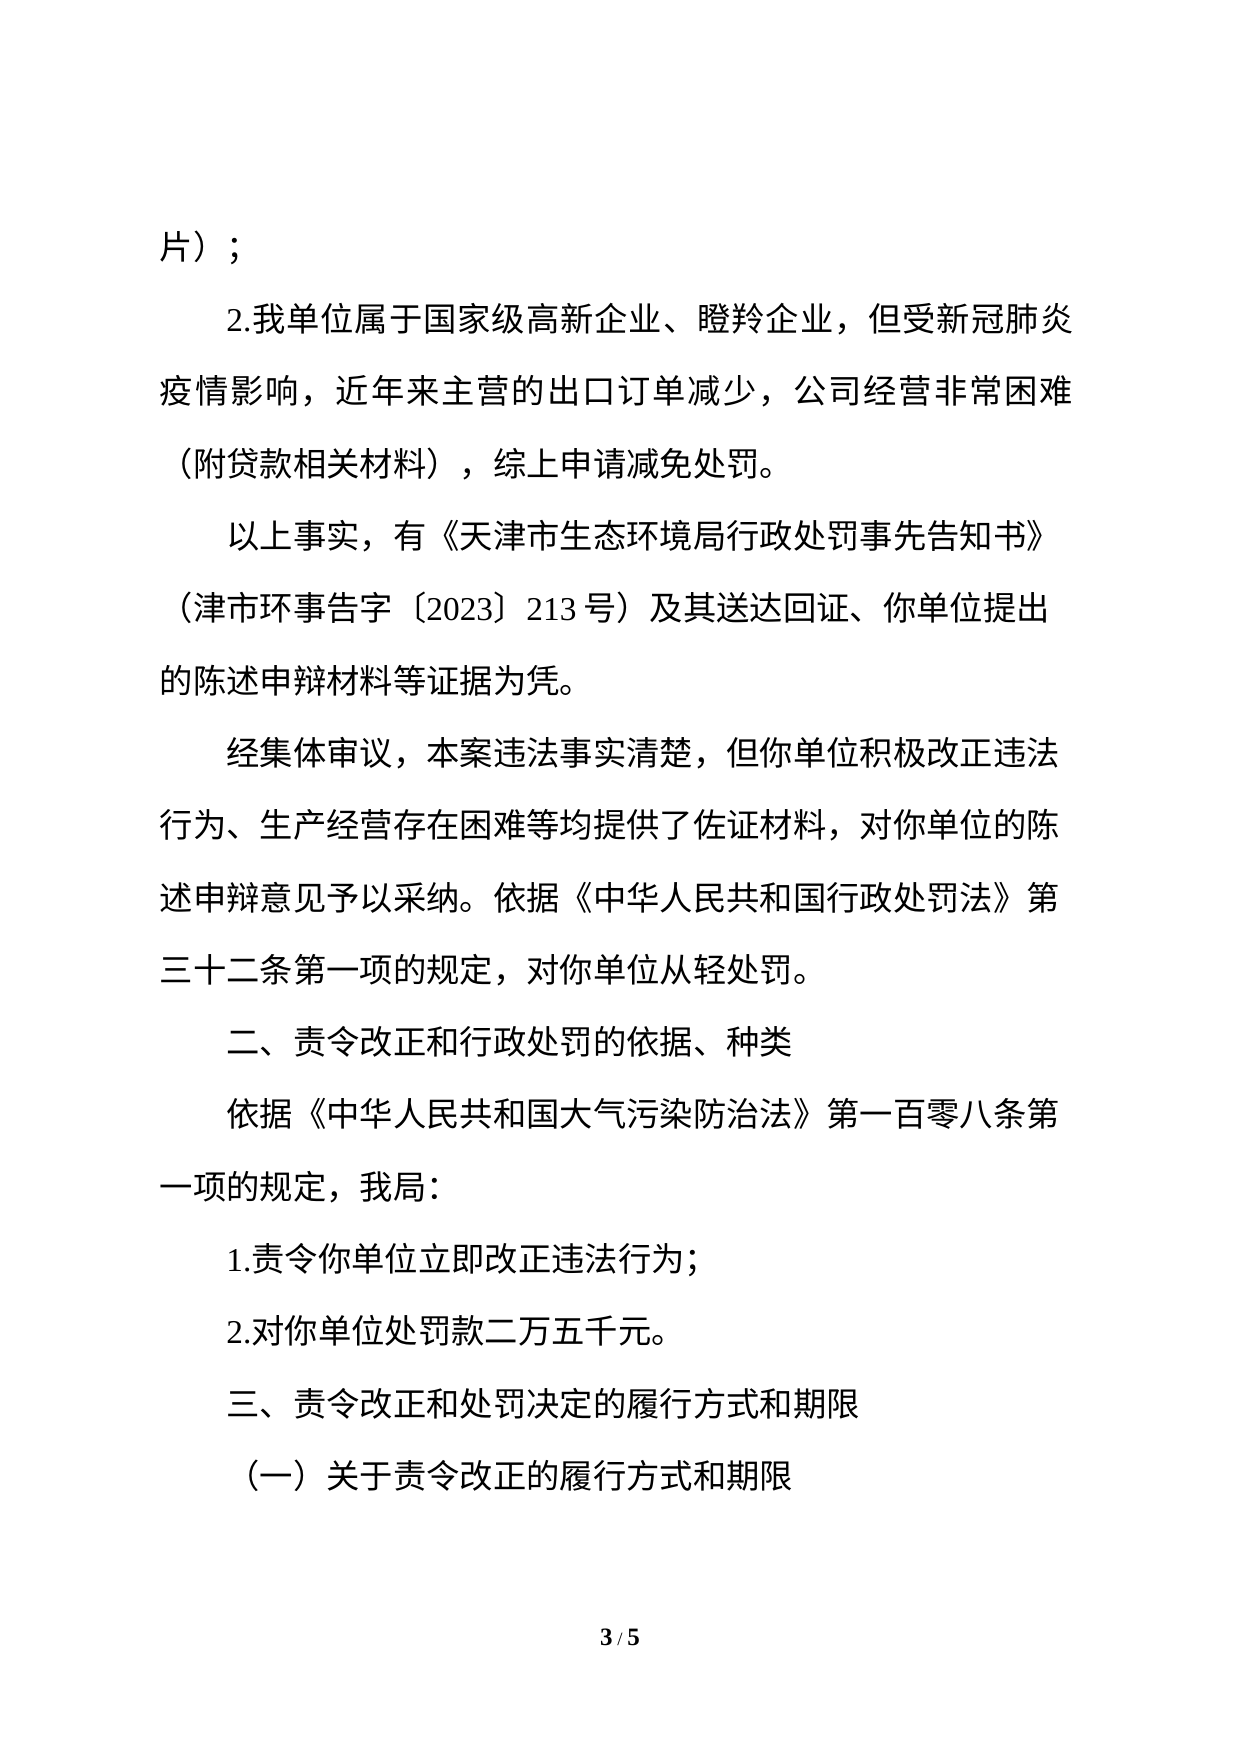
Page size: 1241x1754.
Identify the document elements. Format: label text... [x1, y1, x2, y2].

text （一）关于责令改正的履行方式和期限 [159, 1449, 1075, 1498]
text 2.对你单位处罚款二万五千元。 [159, 1305, 1075, 1353]
text 依据《中华人民共和国大气污染防治法》第一百零八条第一项的规定，我局： [159, 1088, 1075, 1209]
text 经集体审议，本案违法事实清楚，但你单位积极改正违法行为、生产经营存在困难等均提供了佐证材料，对你单位的陈述申辩意见予以采纳。依据《中华人民共和国行政处罚法》第三十二条第一项的规定，对你单位从轻处罚。 [159, 727, 1075, 992]
text 2.我单位属于国家级高新企业、瞪羚企业，但受新冠肺炎疫情影响，近年来主营的出口订单减少，公司经营非常困难（附贷款相关材料），综上申请减免处罚。 [159, 293, 1075, 486]
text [159, 221, 1075, 269]
text 二、责令改正和行政处罚的依据、种类 [159, 1016, 1075, 1064]
text 1.责令你单位立即改正违法行为； [159, 1233, 1075, 1281]
text 三、责令改正和处罚决定的履行方式和期限 [159, 1377, 1075, 1426]
text 以上事实，有《天津市生态环境局行政处罚事先告知书》（津市环事告字〔2023〕213号）及其送达回证、你单位提出的陈述申辩材料等证据为凭。 [159, 510, 1075, 703]
